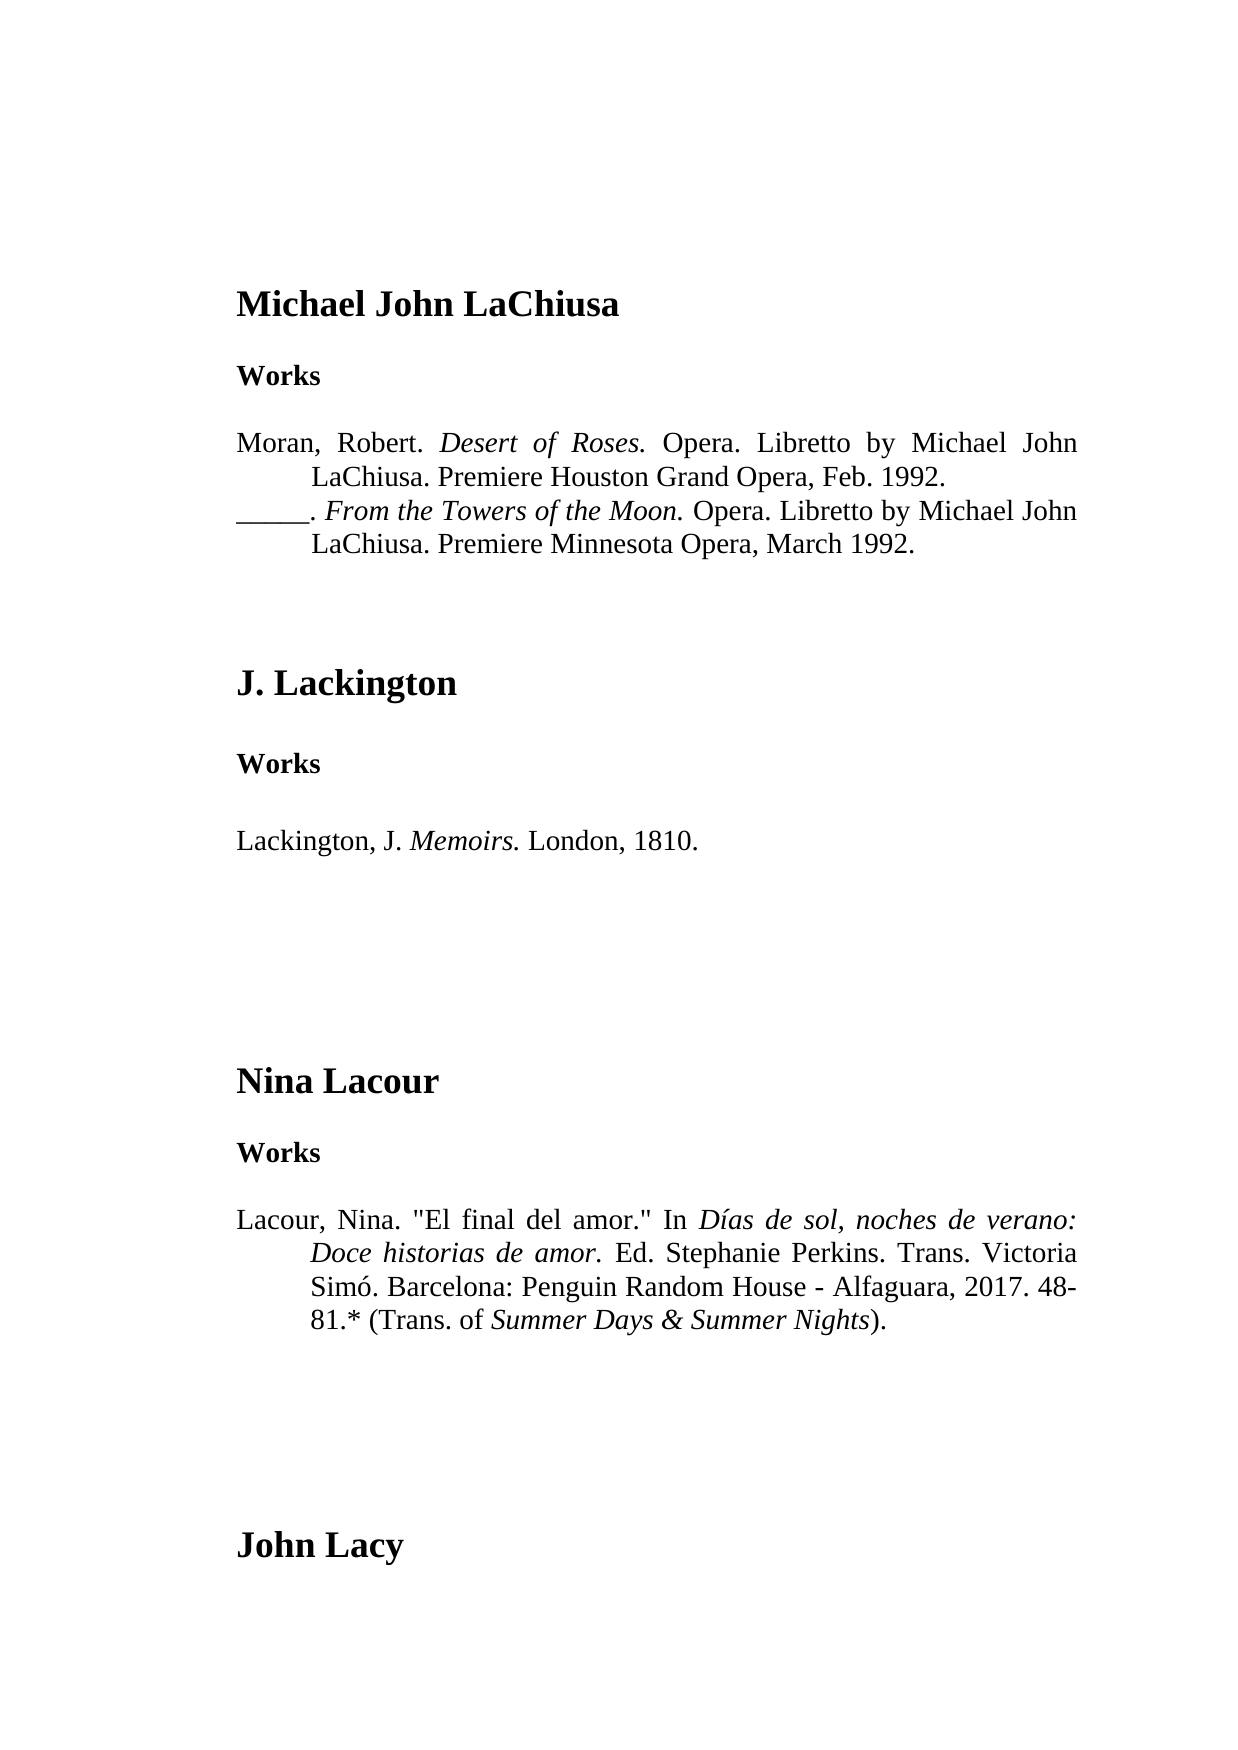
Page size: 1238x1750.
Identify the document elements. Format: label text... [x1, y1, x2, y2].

text Works [236, 358, 1078, 392]
text Works [236, 1135, 1078, 1168]
text J. Lackington [236, 660, 1078, 703]
text Nina Lacour [236, 1058, 1078, 1101]
text _____. From the Towers of the Moon. Opera. Libretto by Michael John LaChiusa. Premiere Minnesota Opera, March 1992. [236, 493, 1078, 560]
text Lacour, Nina. "El final del amor." In Días de sol, noches de verano: Doce historias de amor. Ed. Stephanie Perkins. Trans. Victoria Simó. Barcelona: Penguin Random House - Alfaguara, 2017. 48-81.* (Trans. of Summer Days & Summer Nights). [236, 1202, 1078, 1336]
text Michael John LaChiusa [236, 282, 1078, 325]
text Moran, Robert. Desert of Roses. Opera. Libretto by Michael John LaChiusa. Premiere Houston Grand Opera, Feb. 1992. [236, 426, 1078, 493]
text Lackington, J. Memoirs. London, 1810. [236, 823, 1078, 857]
text John Lacy [236, 1523, 1078, 1566]
text Works [236, 747, 1078, 780]
